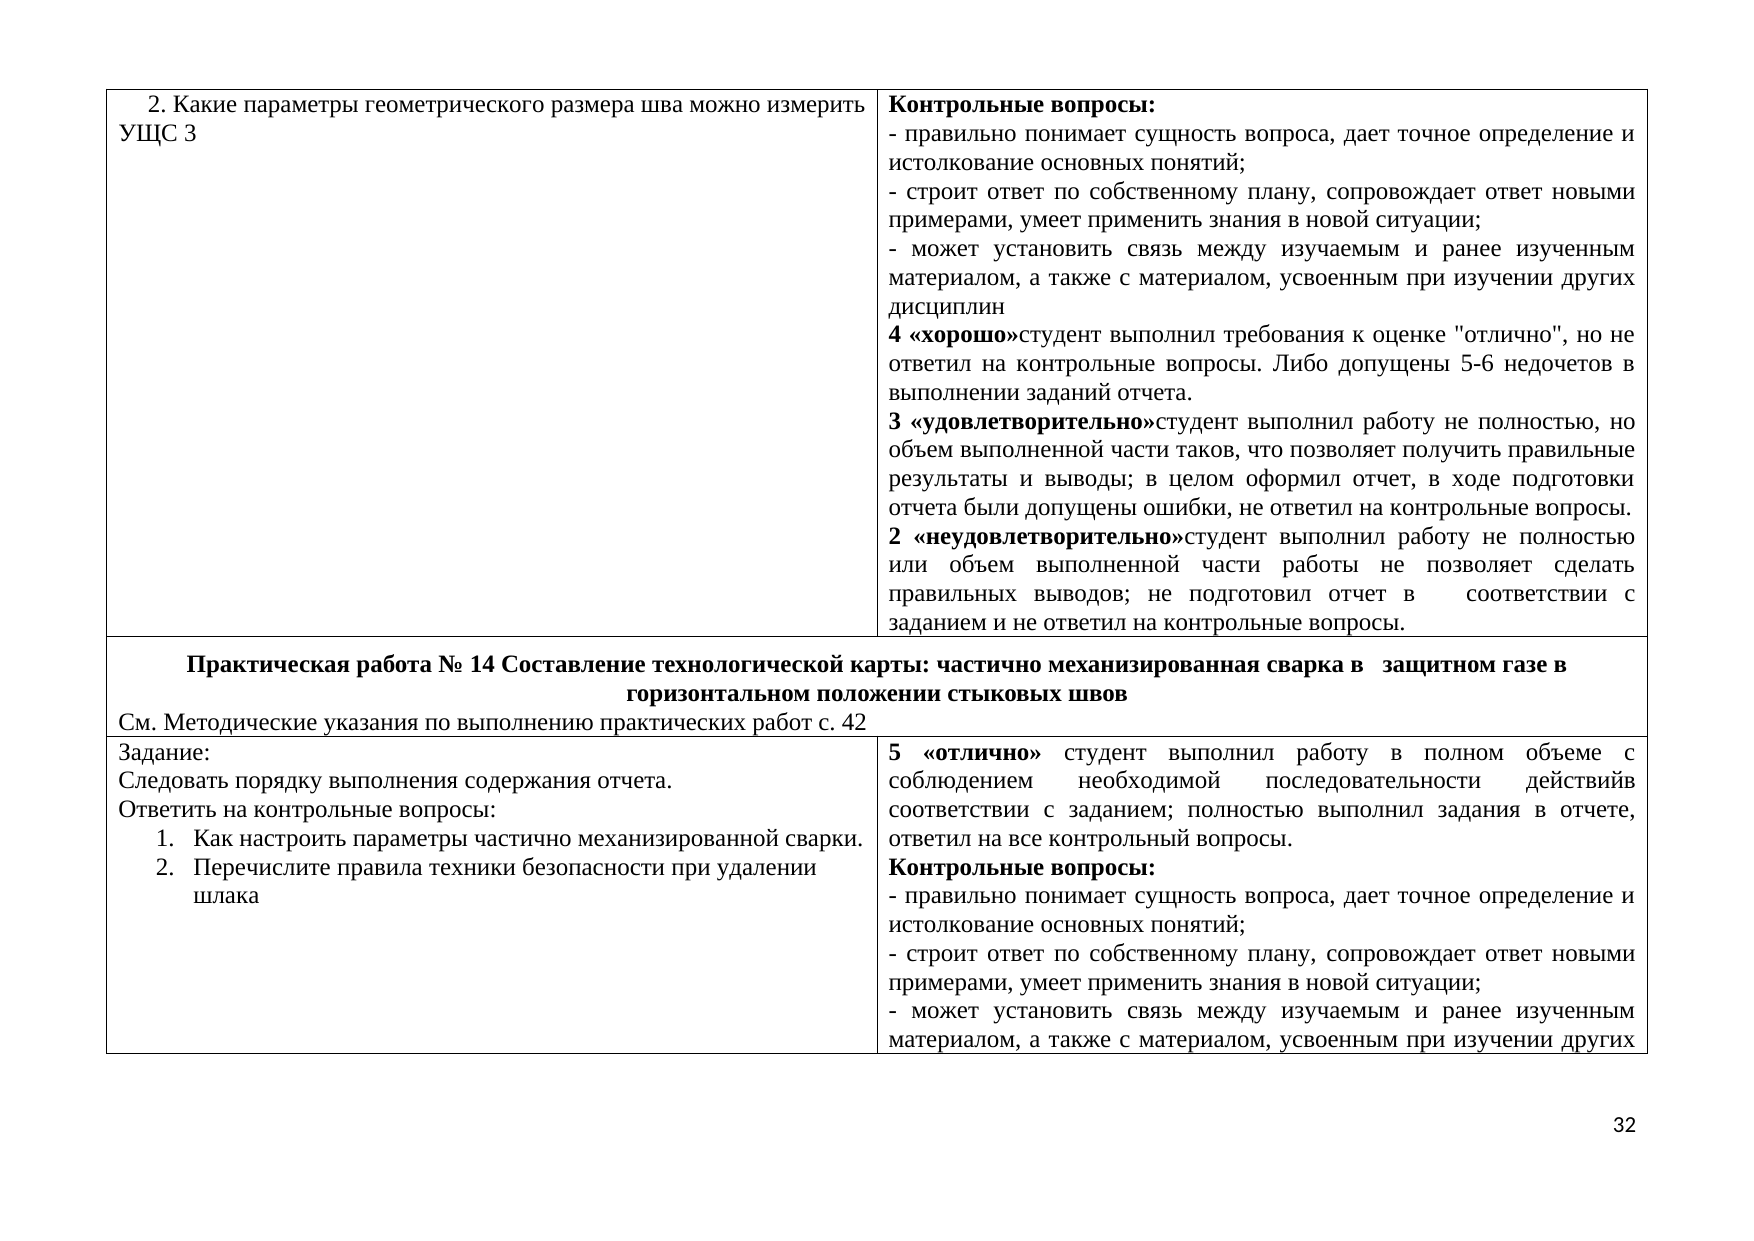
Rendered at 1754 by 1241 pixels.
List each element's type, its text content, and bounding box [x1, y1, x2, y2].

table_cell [878, 90, 1647, 636]
table_cell Практическая работа № 14 Составление технологической карты: частично механизированная сварка в защитном газе в горизонтальном положении стыковых швов См. Методические указания по выполнению практических работ с. 42 [107, 637, 1647, 736]
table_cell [878, 737, 1647, 1053]
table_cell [107, 90, 877, 636]
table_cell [107, 737, 877, 1053]
